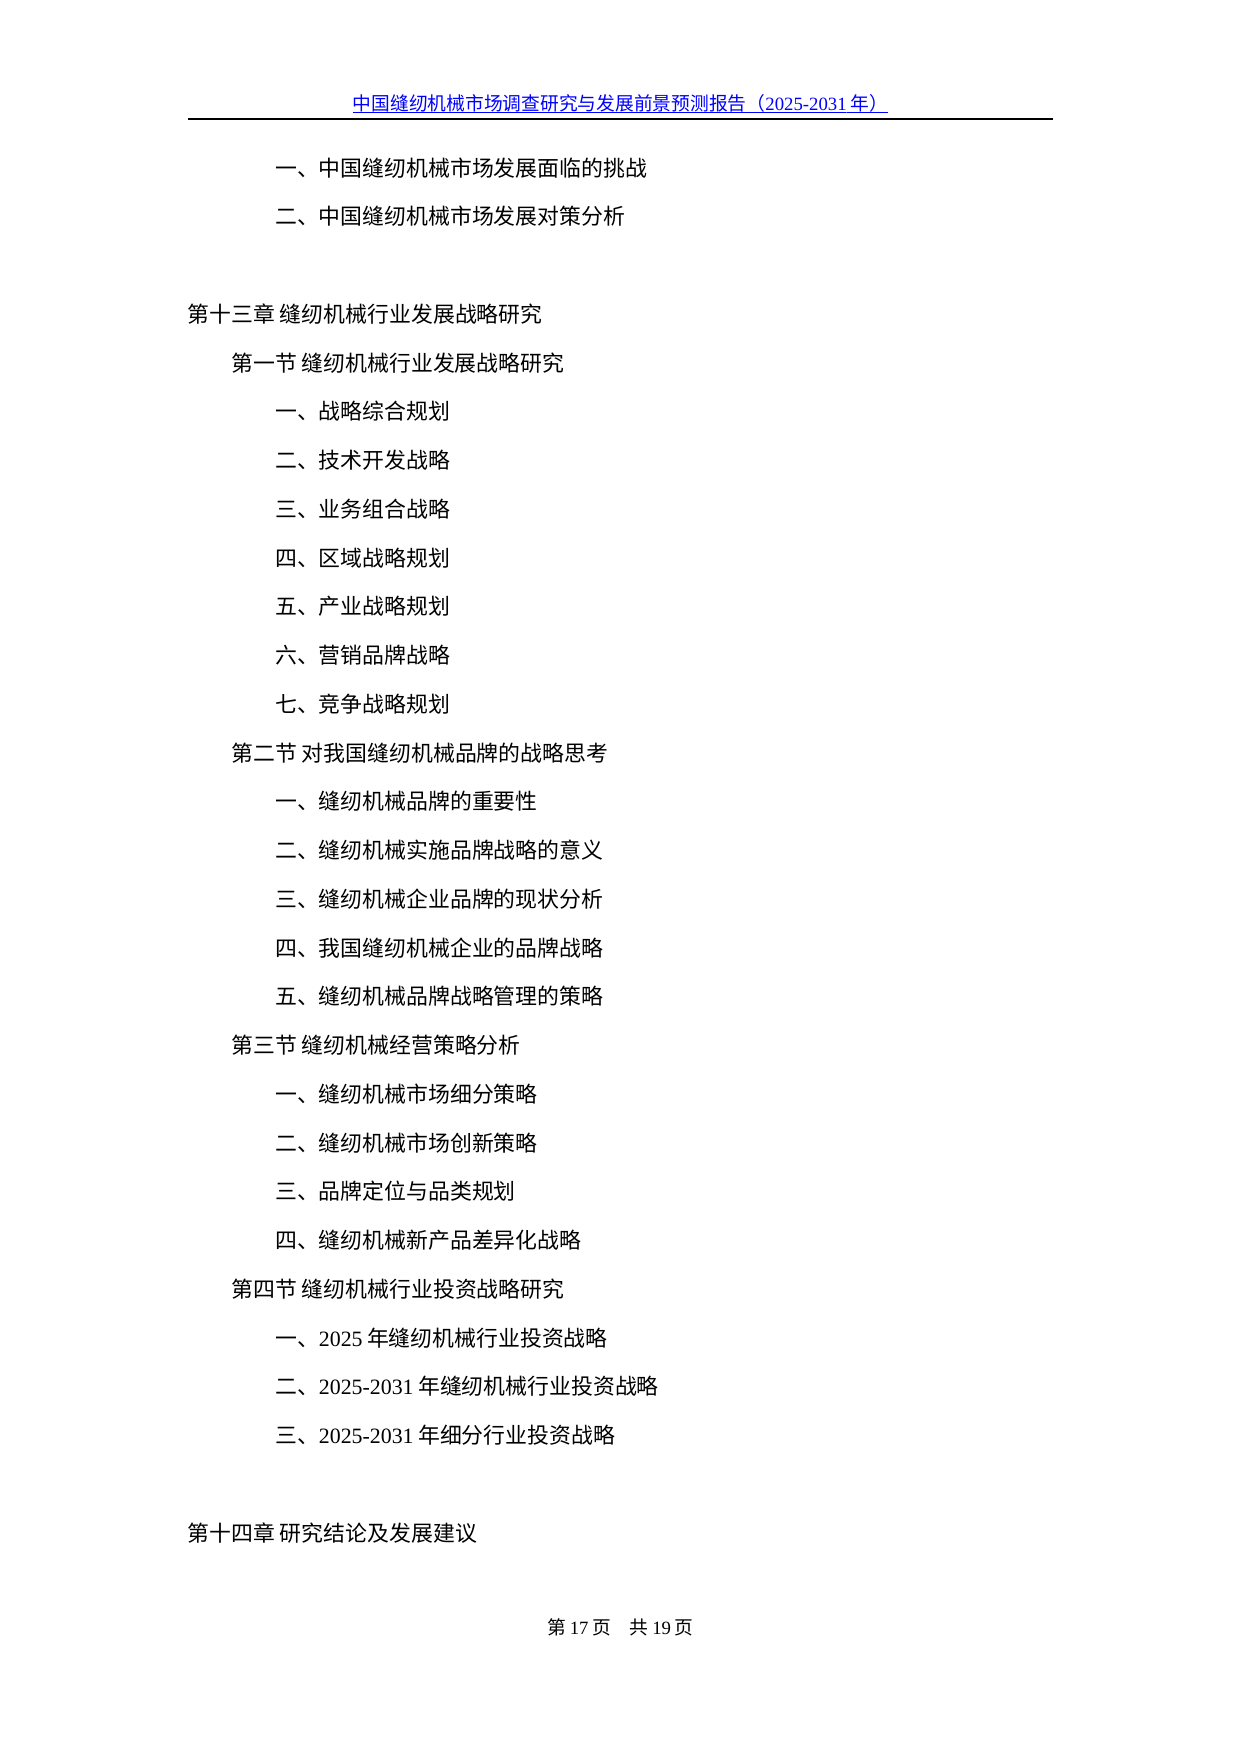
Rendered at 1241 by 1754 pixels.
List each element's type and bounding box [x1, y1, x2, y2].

text [187, 150, 1053, 1548]
